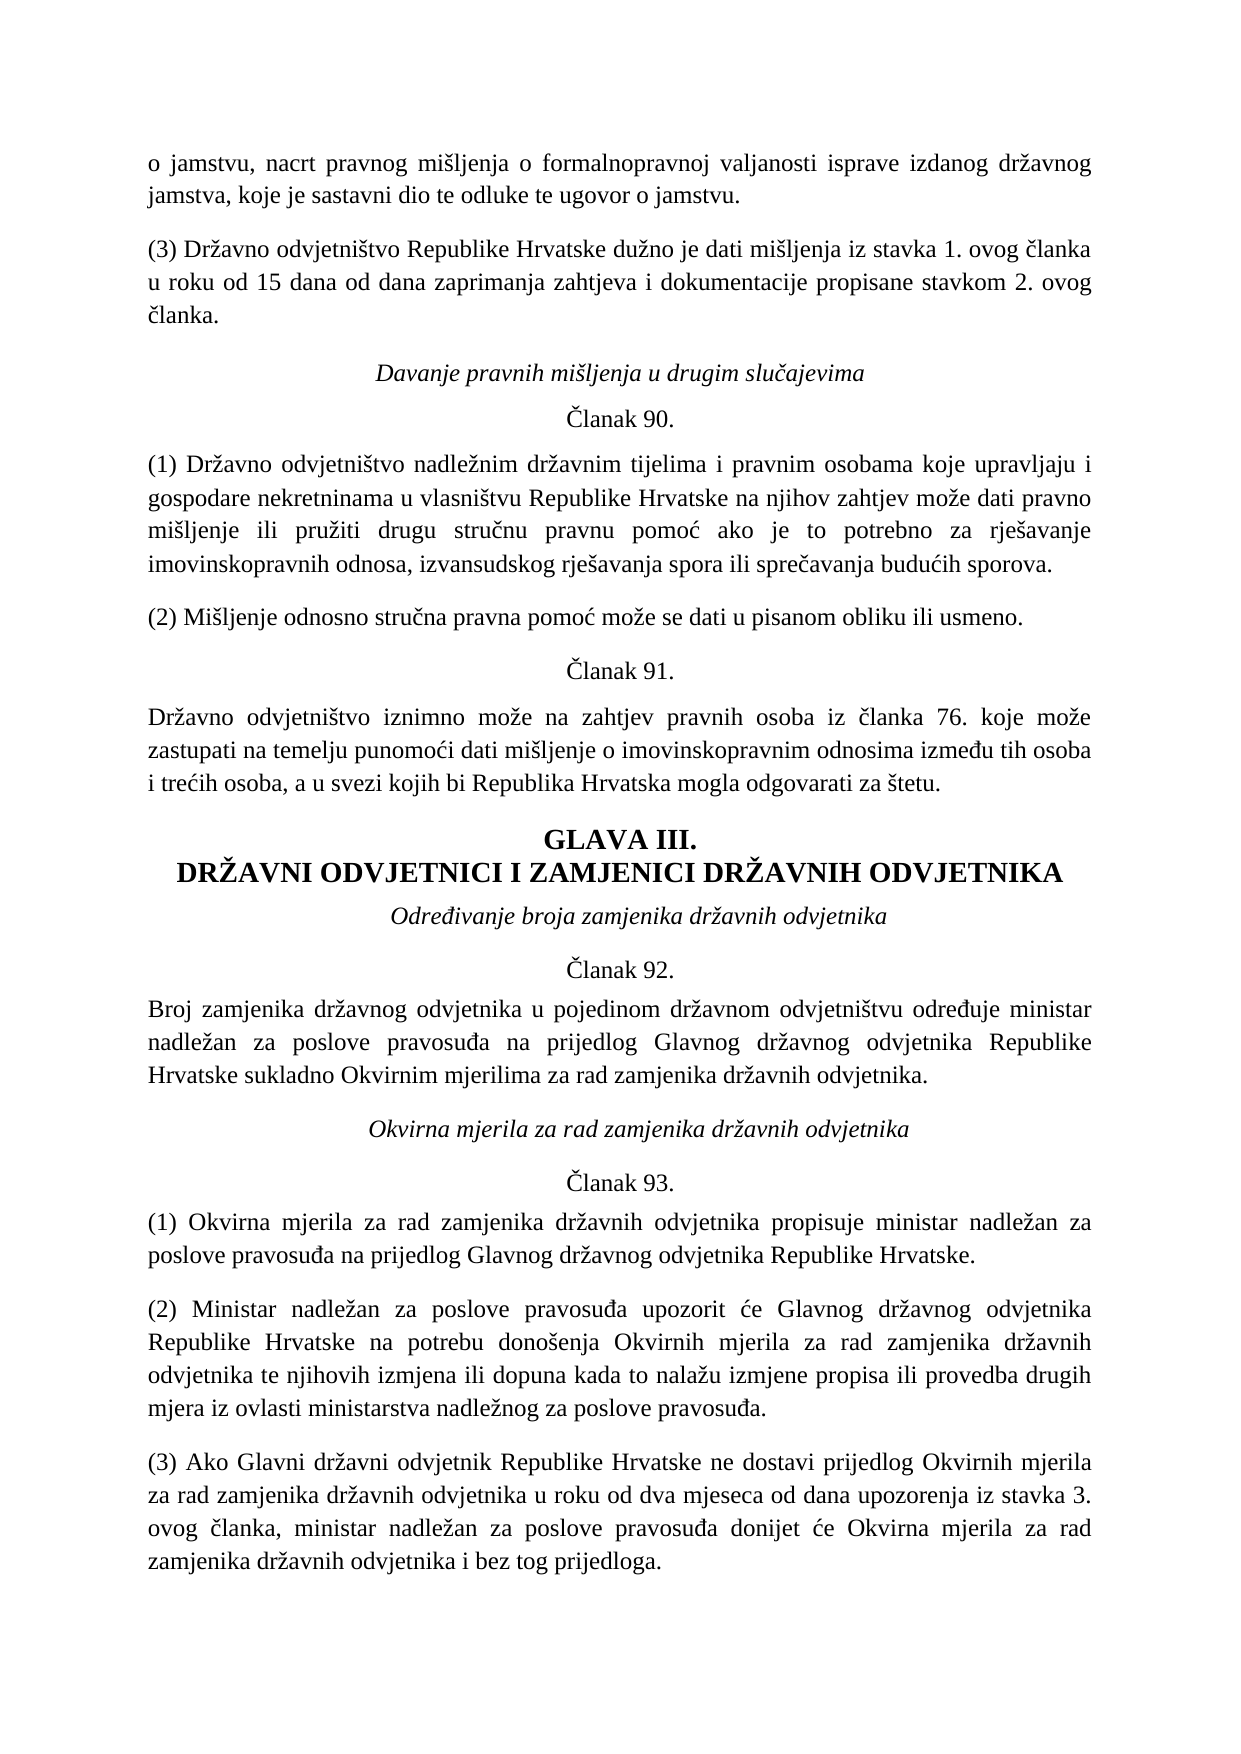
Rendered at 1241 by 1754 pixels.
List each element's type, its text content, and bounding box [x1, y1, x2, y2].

text (3) Ako Glavni državni odvjetnik Republike Hrvatske ne dostavi prijedlog Okvirnih mjerila za rad zamjenika državnih odvjetnika u roku od dva mjeseca od dana upozorenja iz stavka 3. ovog članka, ministar nadležan za poslove pravosuđa donijet će Okvirna mjerila za rad zamjenika državnih odvjetnika i bez tog prijedloga. [148, 1447, 1093, 1575]
subtitle Okvirna mjerila za rad zamjenika državnih odvjetnika [185, 1114, 1093, 1143]
subtitle Članak 91. [148, 656, 1093, 685]
text Broj zamjenika državnog odvjetnika u pojedinom državnom odvjetništvu određuje ministar nadležan za poslove pravosuđa na prijedlog Glavnog državnog odvjetnika Republike Hrvatske sukladno Okvirnim mjerilima za rad zamjenika državnih odvjetnika. [148, 994, 1093, 1089]
text (1) Okvirna mjerila za rad zamjenika državnih odvjetnika propisuje ministar nadležan za poslove pravosuđa na prijedlog Glavnog državnog odvjetnika Republike Hrvatske. [148, 1207, 1093, 1269]
subtitle GLAVA III. [148, 822, 1093, 855]
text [148, 148, 1093, 209]
text (3) Državno odvjetništvo Republike Hrvatske dužno je dati mišljenja iz stavka 1. ovog članka u roku od 15 dana od dana zaprimanja zahtjeva i dokumentacije propisane stavkom 2. ovog članka. [148, 234, 1093, 329]
text Državno odvjetništvo iznimno može na zahtjev pravnih osoba iz članka 76. koje može zastupati na temelju punomoći dati mišljenje o imovinskopravnim odnosima između tih osoba i trećih osoba, a u svezi kojih bi Republika Hrvatska mogla odgovarati za štetu. [148, 702, 1093, 797]
subtitle Određivanje broja zamjenika državnih odvjetnika [185, 901, 1093, 930]
text (2) Mišljenje odnosno stručna pravna pomoć može se dati u pisanom obliku ili usmeno. [148, 602, 1093, 631]
subtitle Članak 90. [148, 404, 1093, 433]
subtitle DRŽAVNI ODVJETNICI I ZAMJENICI DRŽAVNIH ODVJETNIKA [148, 855, 1093, 889]
subtitle Članak 92. [148, 955, 1093, 984]
text (2) Ministar nadležan za poslove pravosuđa upozorit će Glavnog državnog odvjetnika Republike Hrvatske na potrebu donošenja Okvirnih mjerila za rad zamjenika državnih odvjetnika te njihovih izmjena ili dopuna kada to nalažu izmjene propisa ili provedba drugih mjera iz ovlasti ministarstva nadležnog za poslove pravosuđa. [148, 1294, 1093, 1422]
subtitle Članak 93. [148, 1168, 1093, 1197]
subtitle Davanje pravnih mišljenja u drugim slučajevima [148, 358, 1093, 387]
text (1) Državno odvjetništvo nadležnim državnim tijelima i pravnim osobama koje upravljaju i gospodare nekretninama u vlasništvu Republike Hrvatske na njihov zahtjev može dati pravno mišljenje ili pružiti drugu stručnu pravnu pomoć ako je to potrebno za rješavanje imovinskopravnih odnosa, izvansudskog rješavanja spora ili sprečavanja budućih sporova. [148, 449, 1093, 577]
